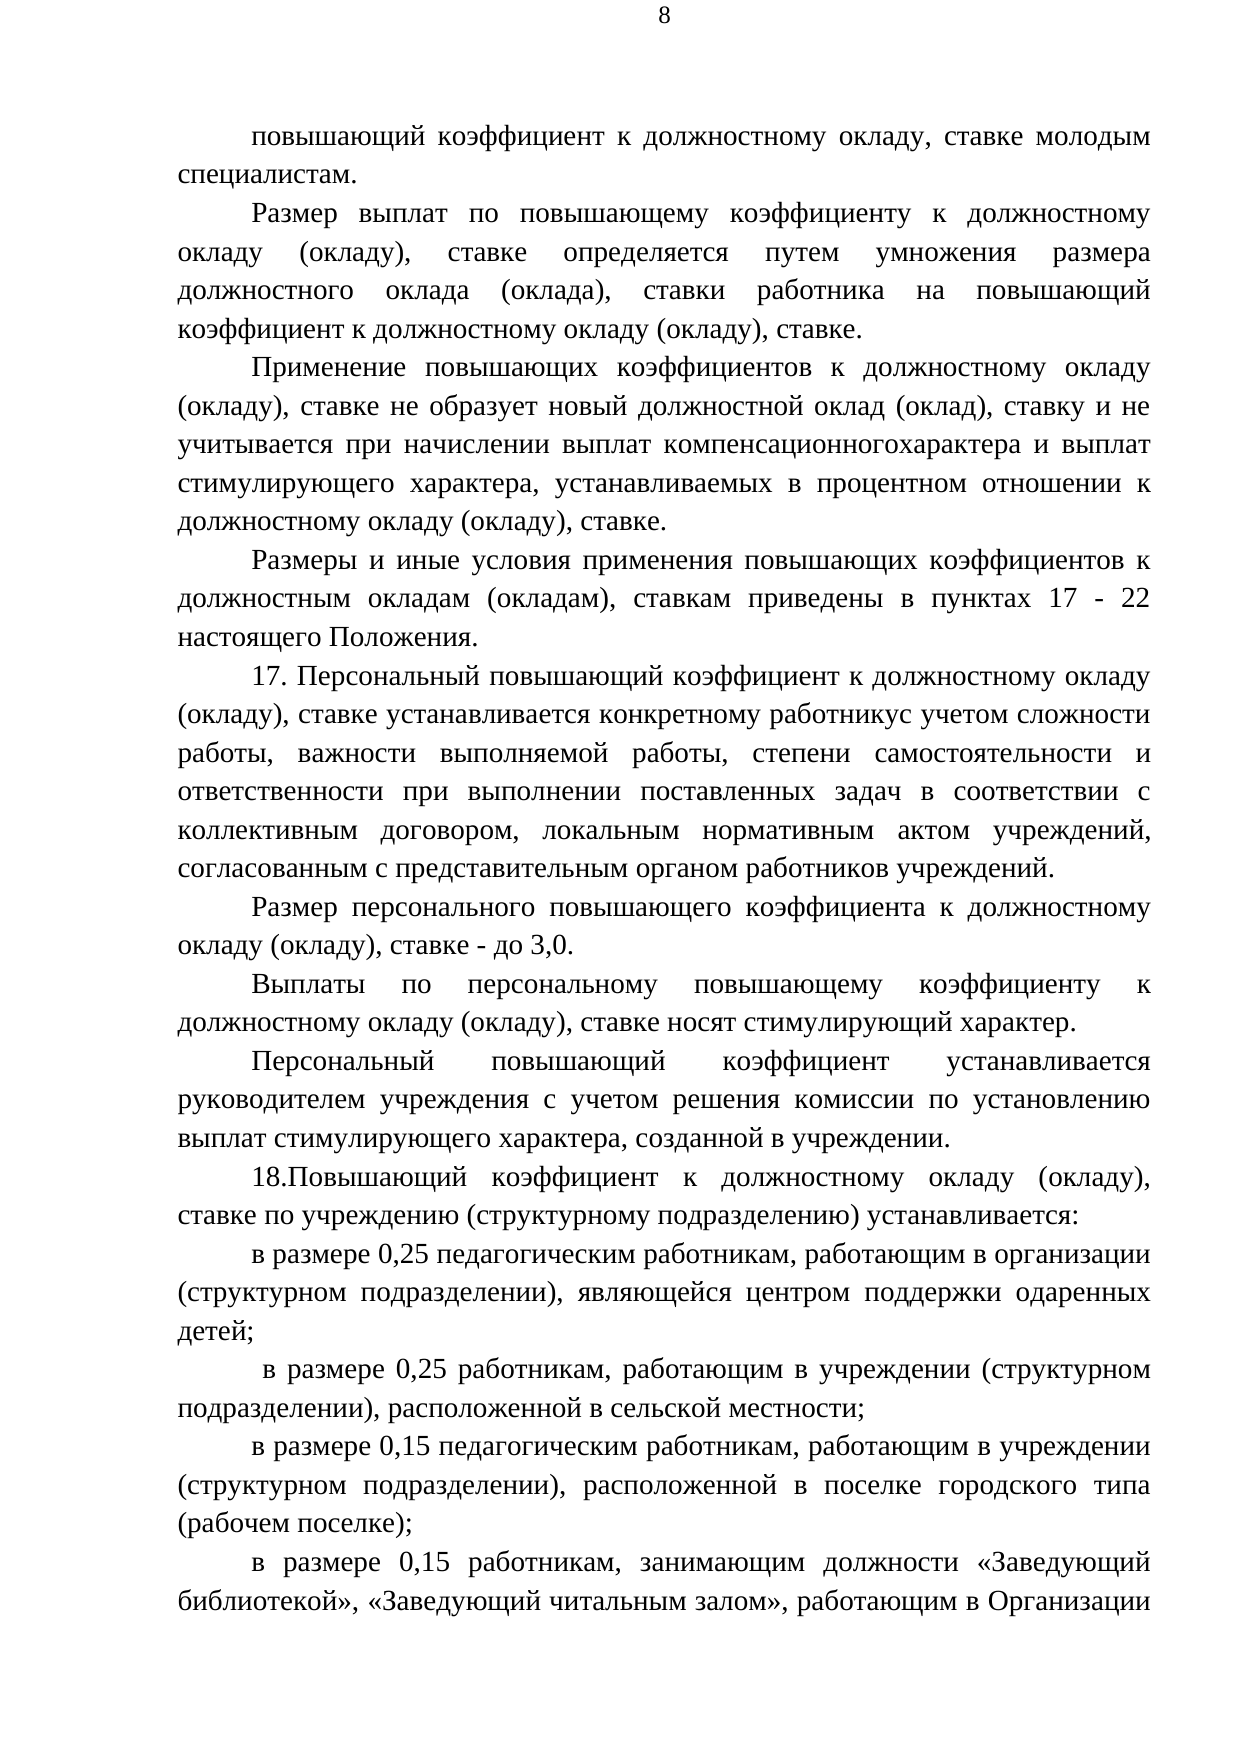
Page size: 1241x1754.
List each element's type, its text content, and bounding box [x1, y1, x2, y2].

text Выплаты по персональному повышающему коэффициенту к должностному окладу (окладу), ставке носят стимулирующий характер. [177, 966, 1152, 1038]
text в размере 0,25 педагогическим работникам, работающим в организации (структурном подразделении), являющейся центром поддержки одаренных детей; [177, 1236, 1152, 1346]
text в размере 0,25 работникам, работающим в учреждении (структурном подразделении), расположенной в сельской местности; [177, 1351, 1152, 1423]
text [177, 1544, 1152, 1616]
text 17. Персональный повышающий коэффициент к должностному окладу (окладу), ставке устанавливается конкретному работникус учетом сложности работы, важности выполняемой работы, степени самостоятельности и ответственности при выполнении поставленных задач в соответствии с коллективным договором, локальным нормативным актом учреждений, согласованным с представительным органом работников учреждений. [177, 658, 1152, 884]
text Размеры и иные условия применения повышающих коэффициентов к должностным окладам (окладам), ставкам приведены в пунктах 17 - 22 настоящего Положения. [177, 542, 1152, 653]
text в размере 0,15 педагогическим работникам, работающим в учреждении (структурном подразделении), расположенной в поселке городского типа (рабочем поселке); [177, 1428, 1152, 1539]
text повышающий коэффициент к должностному окладу, ставке молодым специалистам. [177, 118, 1152, 190]
text 18.Повышающий коэффициент к должностному окладу (окладу), ставке по учреждению (структурному подразделению) устанавливается: [177, 1159, 1152, 1231]
text Размер персонального повышающего коэффициента к должностному окладу (окладу), ставке - до 3,0. [177, 889, 1152, 961]
text Размер выплат по повышающему коэффициенту к должностному окладу (окладу), ставке определяется путем умножения размера должностного оклада (оклада), ставки работника на повышающий коэффициент к должностному окладу (окладу), ставке. [177, 195, 1152, 344]
text Применение повышающих коэффициентов к должностному окладу (окладу), ставке не образует новый должностной оклад (оклад), ставку и не учитывается при начислении выплат компенсационногохарактера и выплат стимулирующего характера, устанавливаемых в процентном отношении к должностному окладу (окладу), ставке. [177, 349, 1152, 537]
text Персональный повышающий коэффициент устанавливается руководителем учреждения с учетом решения комиссии по установлению выплат стимулирующего характера, созданной в учреждении.​ [177, 1043, 1152, 1154]
